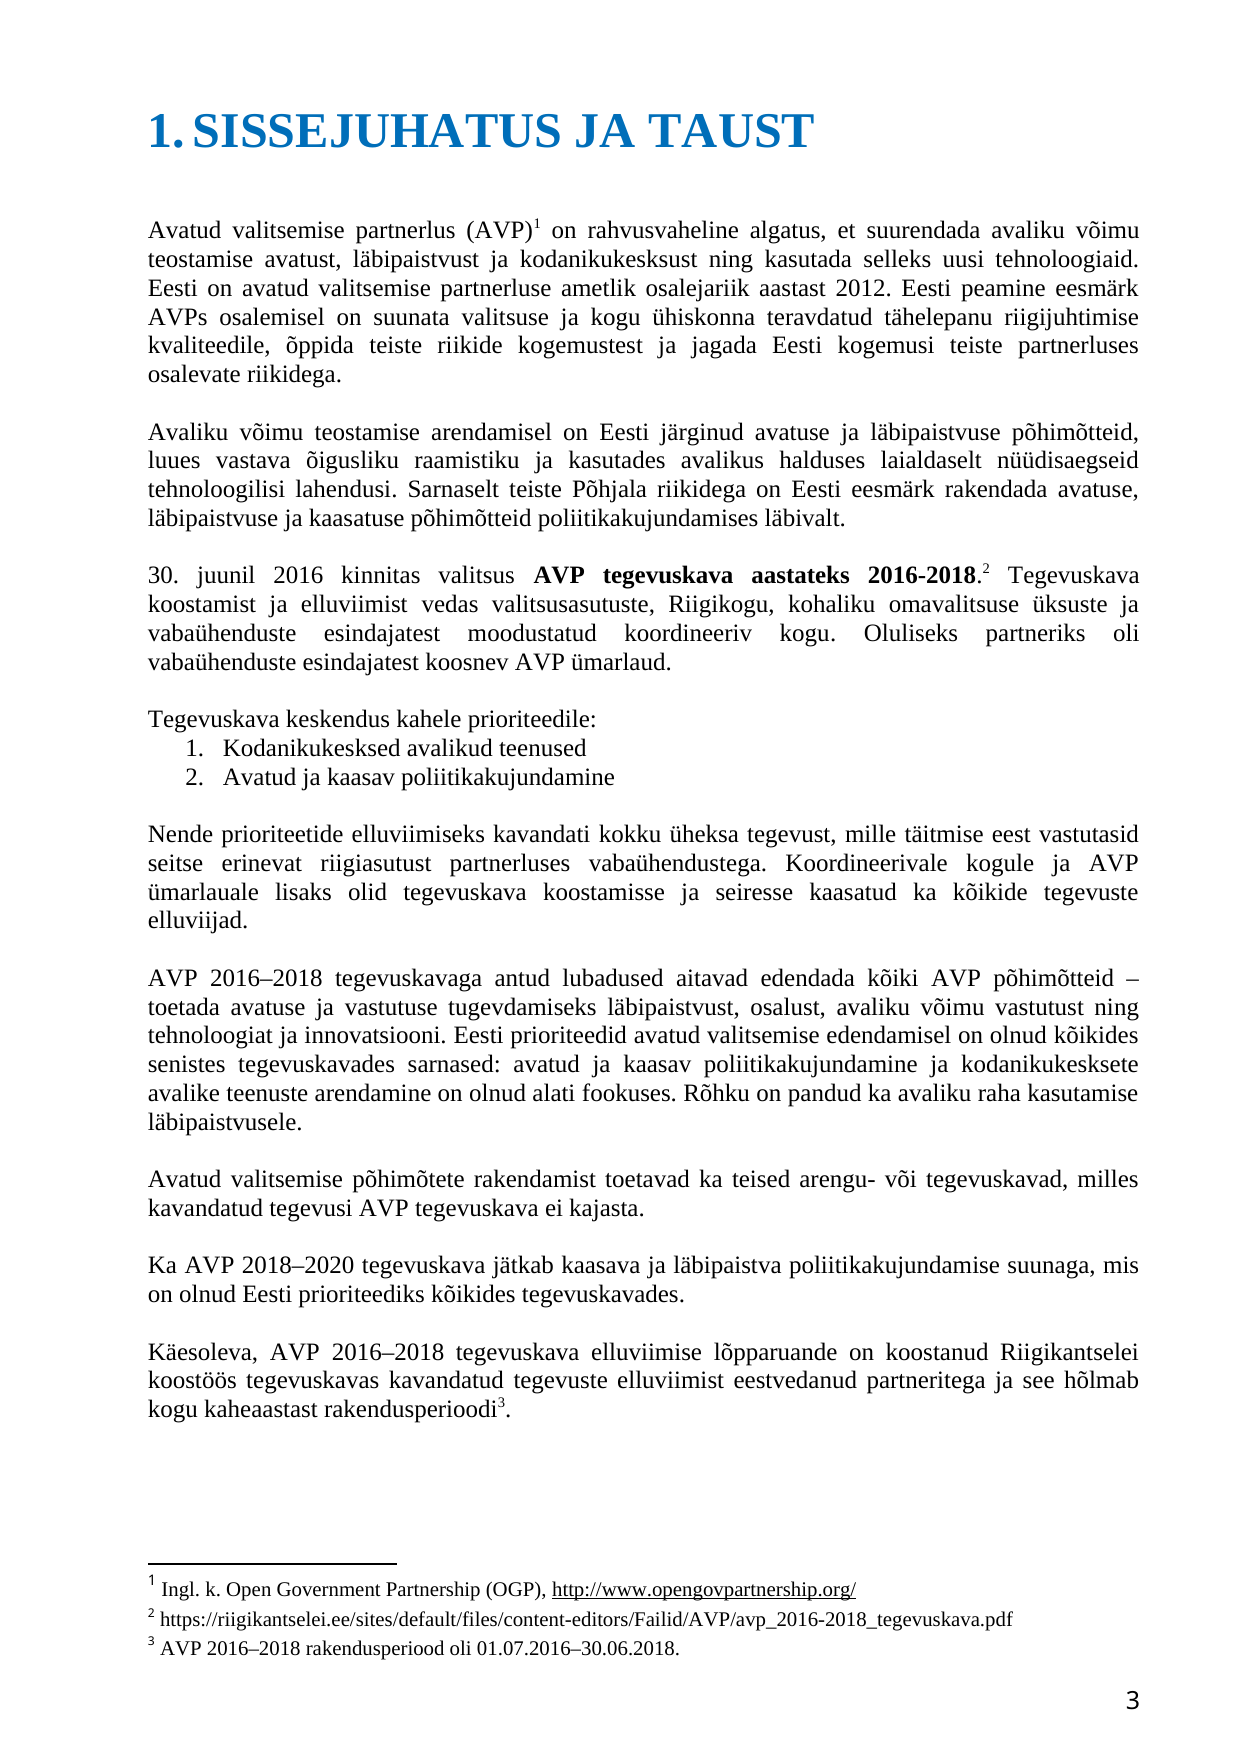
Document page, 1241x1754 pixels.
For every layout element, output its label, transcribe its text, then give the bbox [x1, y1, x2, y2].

text AVP 2016–2018 tegevuskavaga antud lubadused aitavad edendada kõiki AVP põhimõtteid – toetada avatuse ja vastutuse tugevdamiseks läbipaistvust, osalust, avaliku võimu vastutust ning tehnoloogiat ja innovatsiooni. Eesti prioriteedid avatud valitsemise edendamisel on olnud kõikides senistes tegevuskavades sarnased: avatud ja kaasav poliitikakujundamine ja kodanikukesksete avalike teenuste arendamine on olnud alati fookuses. Rõhku on pandud ka avaliku raha kasutamise läbipaistvusele. [148, 963, 1140, 1135]
text Avatud valitsemise põhimõtete rakendamist toetavad ka teised arengu- või tegevuskavad, milles kavandatud tegevusi AVP tegevuskava ei kajasta. [148, 1164, 1140, 1222]
text Avaliku võimu teostamise arendamisel on Eesti järginud avatuse ja läbipaistvuse põhimõtteid, luues vastava õigusliku raamistiku ja kasutades avalikus halduses laialdaselt nüüdisaegseid tehnoloogilisi lahendusi. Sarnaselt teiste Põhjala riikidega on Eesti eesmärk rakendada avatuse, läbipaistvuse ja kaasatuse põhimõtteid poliitikakujundamises läbivalt. [148, 417, 1140, 532]
text Avatud valitsemise partnerlus (AVP) on rahvusvaheline algatus, et suurendada avaliku võimu teostamise avatust, läbipaistvust ja kodanikukesksust ning kasutada selleks uusi tehnoloogiaid. Eesti on avatud valitsemise partnerluse ametlik osalejariik aastast 2012. Eesti peamine eesmärk AVPs osalemisel on suunata valitsuse ja kogu ühiskonna teravdatud tähelepanu riigijuhtimise kvaliteedile, õppida teiste riikide kogemustest ja jagada Eesti kogemusi teiste partnerluses osalevate riikidega. [148, 215, 1140, 388]
text Nende prioriteetide elluviimiseks kavandati kokku üheksa tegevust, mille täitmise eest vastutasid seitse erinevat riigiasutust partnerluses vabaühendustega. Koordineerivale kogule ja AVP ümarlauale lisaks olid tegevuskava koostamisse ja seiresse kaasatud ka kõikide tegevuste elluviijad. [148, 819, 1140, 934]
list Avatud ja kaasav poliitikakujundamine [185, 762, 1140, 790]
text 30. juunil 2016 kinnitas valitsus AVP tegevuskava aastateks 2016-2018. Tegevuskava koostamist ja elluviimist vedas valitsusasutuste, Riigikogu, kohaliku omavalitsuse üksuste ja vabaühenduste esindajatest moodustatud koordineeriv kogu. Oluliseks partneriks oli vabaühenduste esindajatest koosnev AVP ümarlaud. [148, 560, 1140, 675]
list Kodanikukesksed avalikud teenused [185, 733, 1140, 762]
subtitle SISSEJUHATUS JA TAUST [148, 100, 1140, 158]
text Käesoleva, AVP 2016–2018 tegevuskava elluviimise lõpparuande on koostanud Riigikantselei koostöös tegevuskavas kavandatud tegevuste elluviimist eestvedanud partneritega ja see hõlmab kogu kaheaastast rakendusperioodi. [148, 1337, 1140, 1423]
text Ka AVP 2018–2020 tegevuskava jätkab kaasava ja läbipaistva poliitikakujundamise suunaga, mis on olnud Eesti prioriteediks kõikides tegevuskavades. [148, 1250, 1140, 1308]
text Tegevuskava keskendus kahele prioriteedile: [148, 704, 1140, 733]
